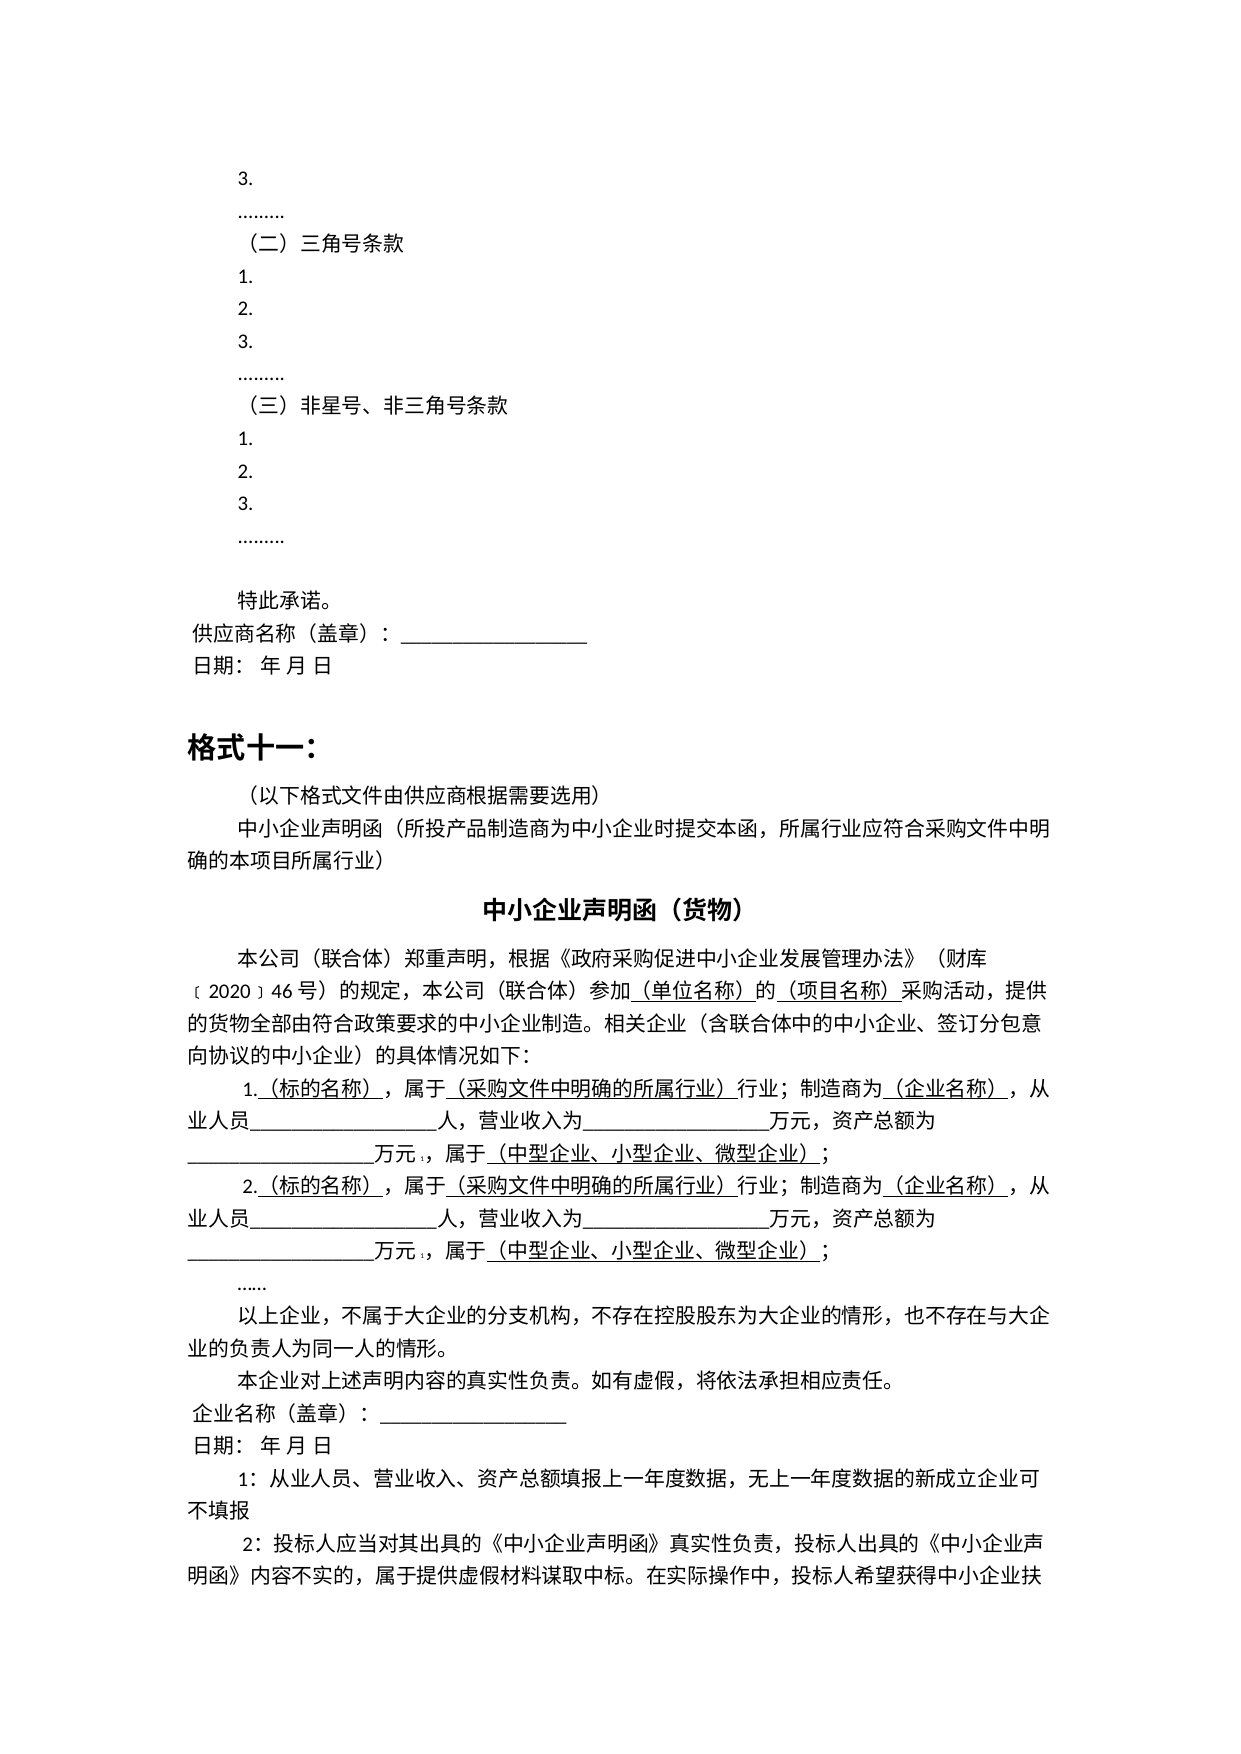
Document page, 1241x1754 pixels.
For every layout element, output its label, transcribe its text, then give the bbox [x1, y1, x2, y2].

text （以下格式文件由供应商根据需要选用） [187, 779, 1053, 812]
text 日期： 年 月 日 [187, 649, 1053, 682]
text 本公司（联合体）郑重声明，根据《政府采购促进中小企业发展管理办法》（财库﹝2020﹞46 号）的规定，本公司（联合体）参加（单位名称）的（项目名称）采购活动，提供的货物全部由符合政策要求的中小企业制造。相关企业（含联合体中的中小企业、签订分包意向协议的中小企业）的具体情况如下： [187, 942, 1053, 1072]
text …… [187, 1267, 1053, 1299]
text （二）三角号条款 [187, 227, 1053, 259]
text 3. [187, 162, 1053, 194]
text 1. [187, 259, 1053, 292]
text ......... [187, 194, 1053, 227]
text 3. [187, 324, 1053, 357]
text 2. [187, 292, 1053, 324]
text ......... [187, 357, 1053, 389]
text ......... [187, 519, 1053, 584]
text 3. [187, 487, 1053, 519]
text 中小企业声明函（货物） [187, 877, 1053, 942]
text 2.（标的名称），属于（采购文件中明确的所属行业）行业；制造商为（企业名称），从业人员__________________人，营业收入为__________________万元，资产总额为__________________万元1，属于（中型企业、小型企业、微型企业）； [187, 1169, 1053, 1267]
text （三）非星号、非三角号条款 [187, 389, 1053, 422]
text 格式十一： [187, 714, 1053, 779]
text 1.（标的名称），属于（采购文件中明确的所属行业）行业；制造商为（企业名称），从业人员__________________人，营业收入为__________________万元，资产总额为__________________万元1，属于（中型企业、小型企业、微型企业）； [187, 1072, 1053, 1169]
text 本企业对上述声明内容的真实性负责。如有虚假，将依法承担相应责任。 [187, 1364, 1053, 1397]
text 中小企业声明函（所投产品制造商为中小企业时提交本函，所属行业应符合采购文件中明确的本项目所属行业） [187, 812, 1053, 877]
text 2. [187, 454, 1053, 487]
text 供应商名称（盖章）：__________________ [187, 617, 1053, 649]
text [187, 1527, 1053, 1592]
text 特此承诺。 [187, 584, 1053, 617]
text 企业名称（盖章）：__________________ [187, 1397, 1053, 1429]
text 以上企业，不属于大企业的分支机构，不存在控股股东为大企业的情形，也不存在与大企业的负责人为同一人的情形。 [187, 1299, 1053, 1364]
text 1. [187, 422, 1053, 454]
text 日期： 年 月 日 [187, 1429, 1053, 1462]
text 1：从业人员、营业收入、资产总额填报上一年度数据，无上一年度数据的新成立企业可不填报 [187, 1462, 1053, 1527]
